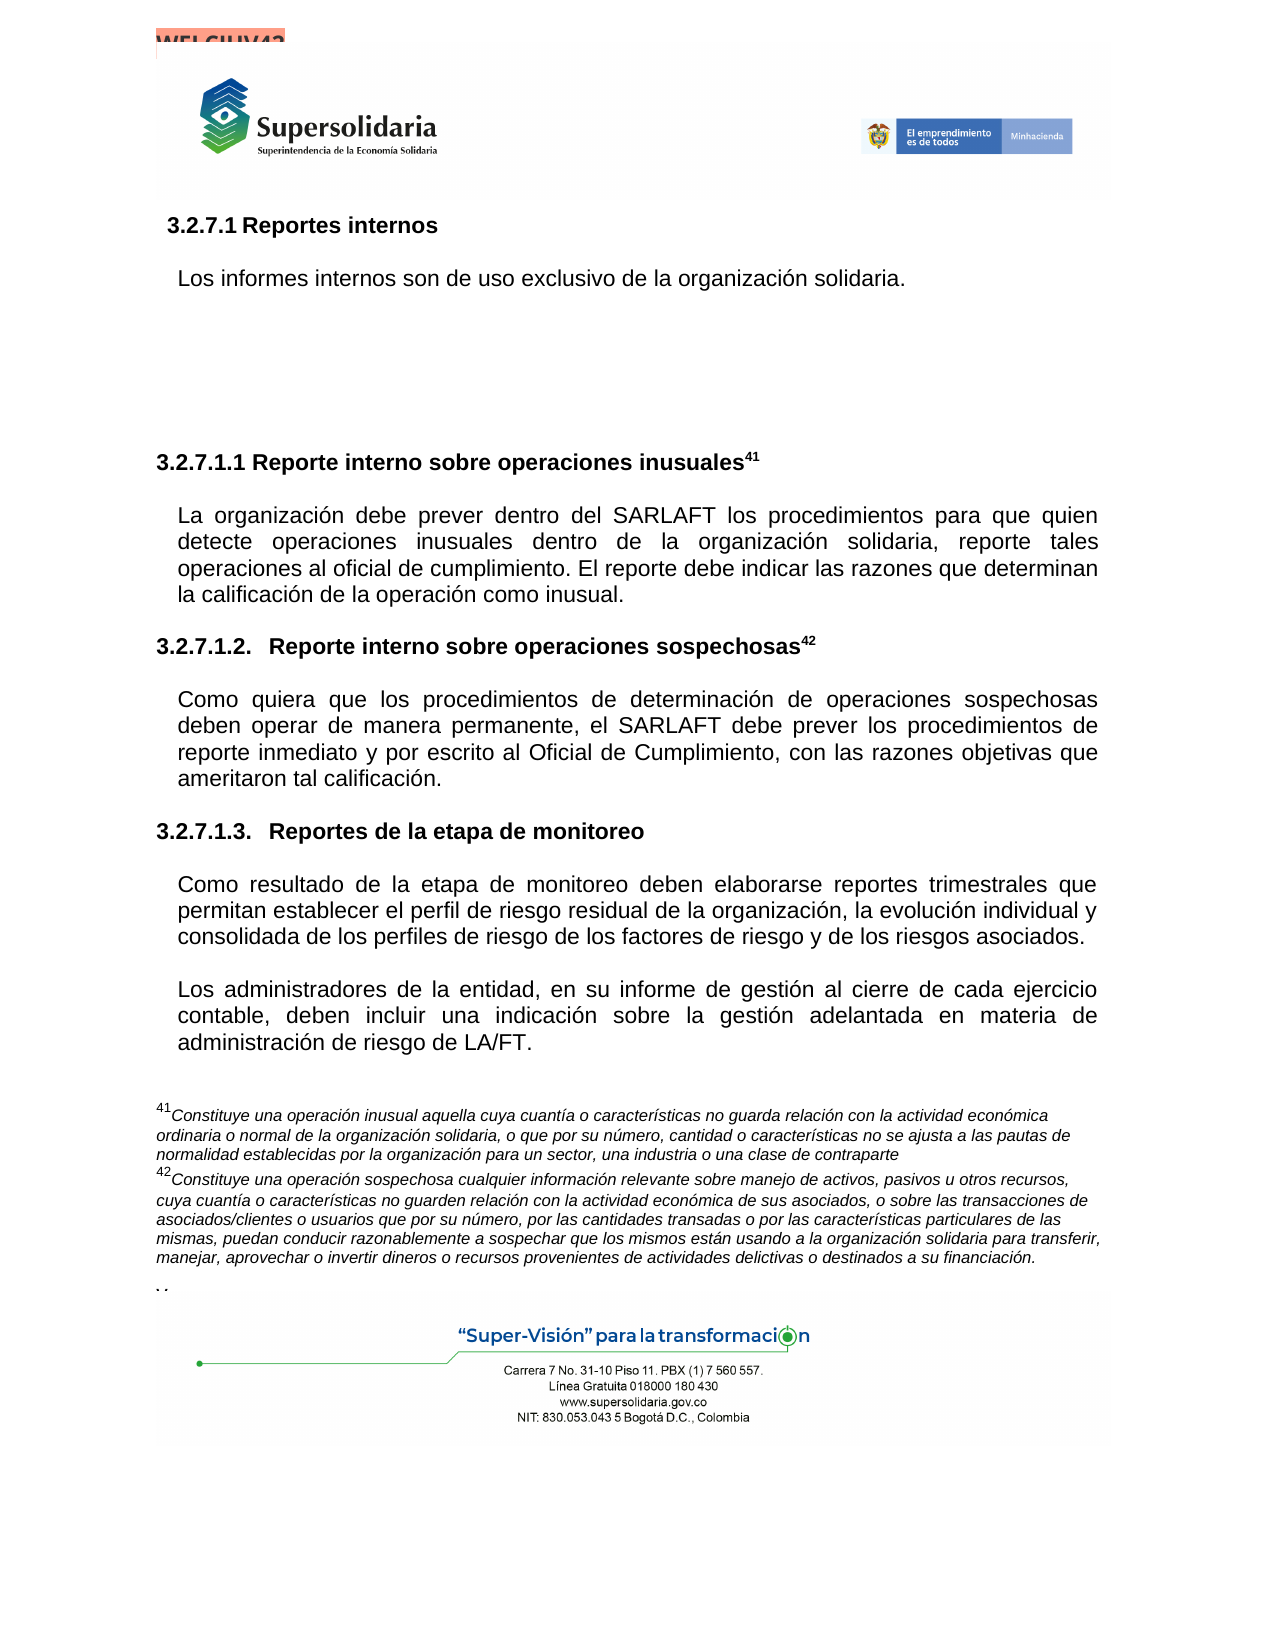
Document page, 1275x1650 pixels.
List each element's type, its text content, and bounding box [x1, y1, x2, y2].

text Como resultado de la etapa de monitoreo deben elaborarse reportes trimestrales que permitan establecer el perfil de riesgo residual de la organización, la evolución individual y consolidada de los perfiles de riesgo de los factores de riesgo y de los riesgos asociados. [177, 871, 1098, 950]
list Reportes de la etapa de monitoreo [156, 818, 1110, 844]
text Los informes internos son de uso exclusivo de la organización solidaria. [177, 265, 1110, 292]
list Reportes internos [167, 212, 1110, 239]
text Como quiera que los procedimientos de determinación de operaciones sospechosas deben operar de manera permanente, el SARLAFT debe prever los procedimientos de reporte inmediato y por escrito al Oficial de Cumplimiento, con las razones objetivas que ameritaron tal calificación. [177, 686, 1098, 791]
picture [156, 42, 1112, 200]
list Reporte interno sobre operaciones sospechosas [156, 633, 1110, 659]
text Los administradores de la entidad, en su informe de gestión al cierre de cada ejercicio contable, deben incluir una indicación sobre la gestión adelantada en materia de administración de riesgo de LA/FT. [177, 976, 1098, 1055]
text 3.2.7.1.1 Reporte interno sobre operaciones inusuales [156, 449, 1110, 476]
text La organización debe prever dentro del SARLAFT los procedimientos para que quien detecte operaciones inusuales dentro de la organización solidaria, reporte tales operaciones al oficial de cumplimiento. El reporte debe indicar las razones que determinan la calificación de la operación como inusual. [177, 502, 1098, 607]
picture [156, 1291, 1112, 1446]
